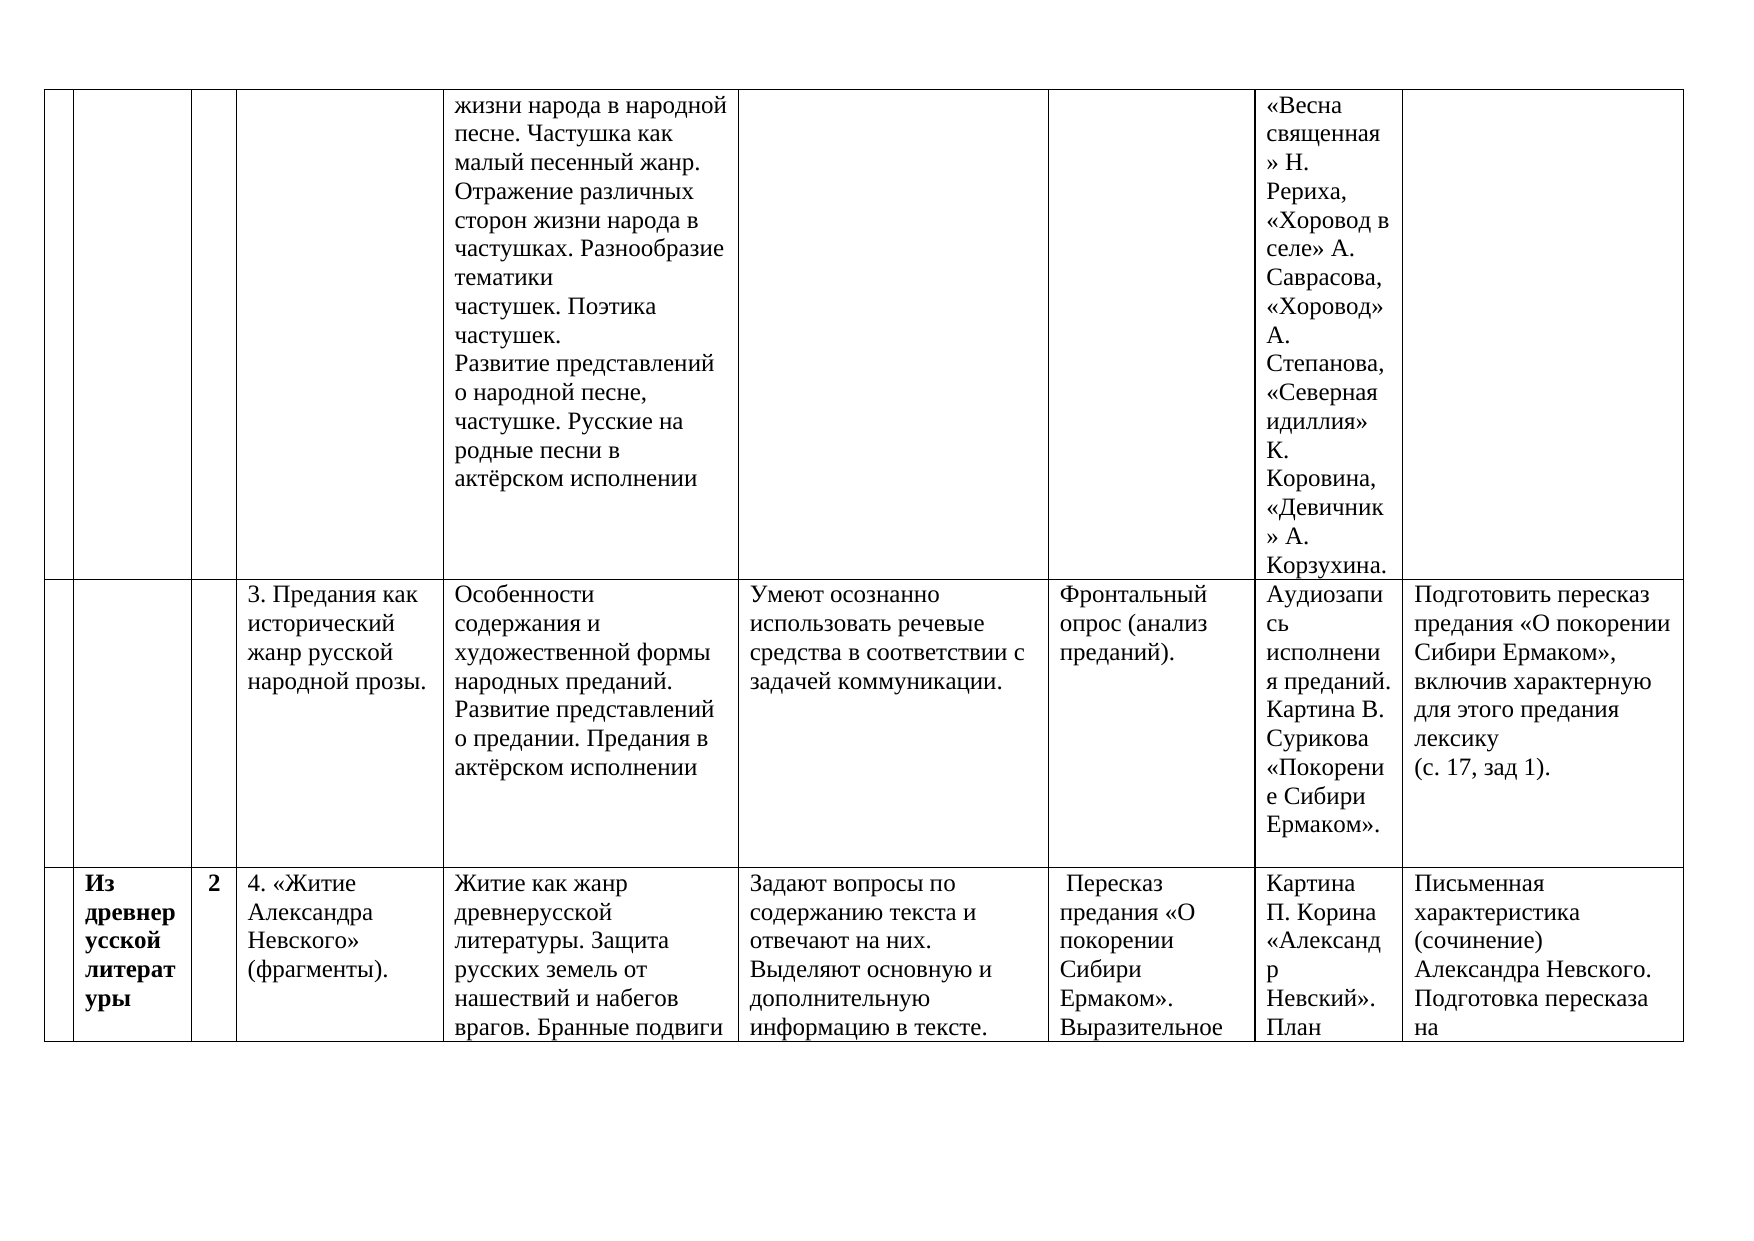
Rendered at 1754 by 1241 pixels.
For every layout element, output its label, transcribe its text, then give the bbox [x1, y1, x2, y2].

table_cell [444, 868, 738, 1041]
table_cell [45, 868, 73, 1041]
table_cell [45, 580, 73, 867]
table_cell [739, 868, 1048, 1041]
table_cell Подготовить пересказ предания «О покорении Сибири Ермаком», включив характерную для этого предания лексику (с. 17, зад 1). [1403, 580, 1683, 867]
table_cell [74, 868, 191, 1041]
table_cell [74, 580, 191, 867]
table_cell 2 [192, 868, 236, 1041]
table_cell Умеют осознанно использовать речевые средства в соответствии с задачей коммуникации. [739, 580, 1048, 867]
table_cell [192, 580, 236, 867]
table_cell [1256, 90, 1402, 578]
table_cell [1403, 90, 1683, 578]
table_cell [444, 90, 738, 578]
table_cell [1256, 868, 1402, 1041]
table_cell 3. Предания как исторический жанр русской народной прозы. [237, 580, 443, 867]
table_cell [1403, 868, 1683, 1041]
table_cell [74, 90, 191, 578]
table_cell Особенности содержания и художественной формы народных преданий. Развитие представлений о предании. Предания в актёрском исполнении [444, 580, 738, 867]
table_cell 2 [192, 90, 236, 578]
table_cell [45, 90, 73, 578]
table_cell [1049, 90, 1254, 578]
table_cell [739, 90, 1048, 578]
table_cell Аудиозапись исполнения преданий. Картина В. Сурикова «Покорение Сибири Ермаком». [1256, 580, 1402, 867]
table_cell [1049, 868, 1254, 1041]
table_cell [237, 90, 443, 578]
table_cell Фронтальный опрос (анализ преданий). [1049, 580, 1254, 867]
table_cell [237, 868, 443, 1041]
